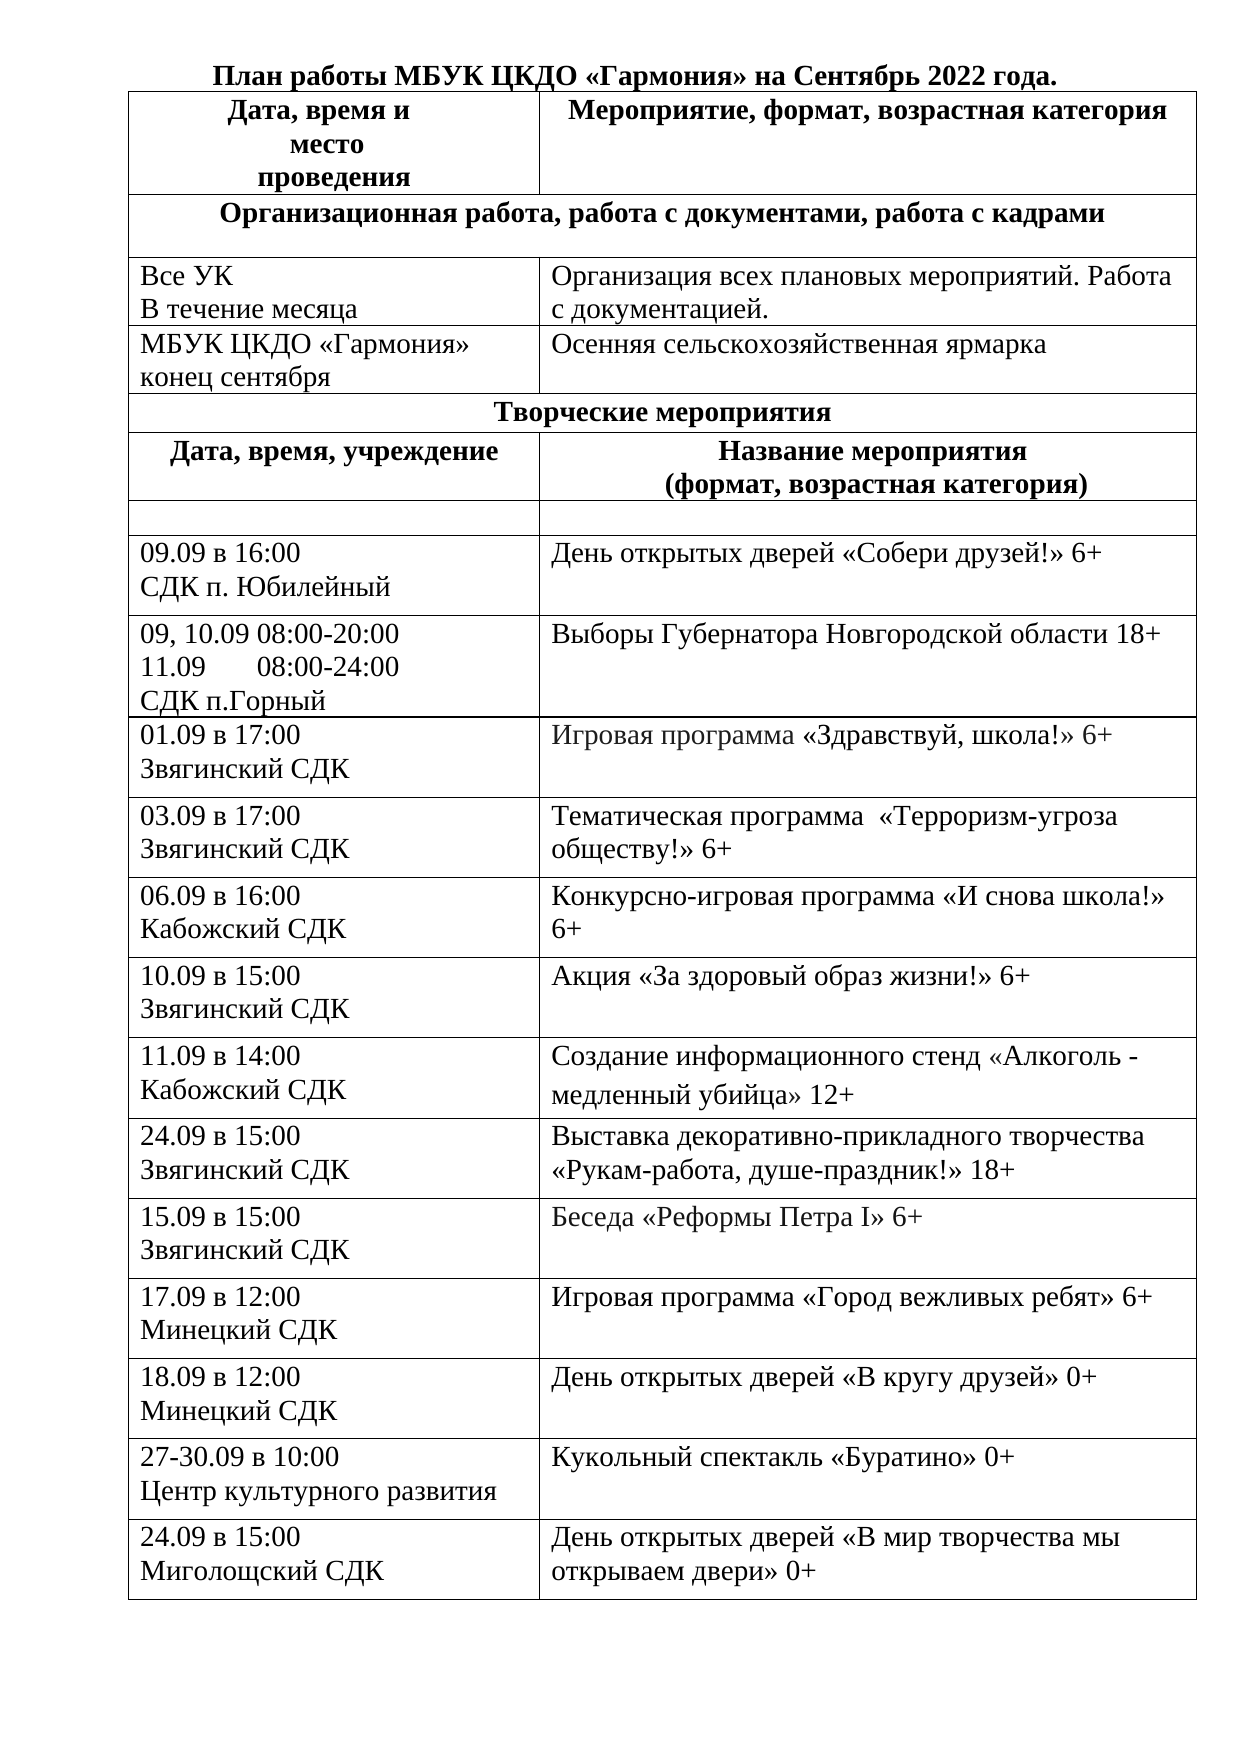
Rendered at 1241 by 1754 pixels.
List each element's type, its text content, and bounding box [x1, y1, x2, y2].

table_cell 15.09 в 15:00 Звягинский СДК [129, 1199, 539, 1278]
table_cell Беседа «Реформы Петра I» 6+ [540, 1199, 1196, 1278]
table_cell 03.09 в 17:00 Звягинский СДК [129, 798, 539, 877]
table_cell Все УК В течение месяца [129, 258, 539, 325]
table_cell 09, 10.09 08:00-20:00 11.09 08:00-24:00 СДК п.Горный [129, 616, 539, 716]
table_cell День открытых дверей «В кругу друзей» 0+ [540, 1359, 1196, 1438]
table_cell Тематическая программа «Терроризм-угроза обществу!» 6+ [540, 798, 1196, 877]
table_cell 27-30.09 в 10:00 Центр культурного развития [129, 1439, 539, 1518]
table_cell Организация всех плановых мероприятий. Работа с документацией. [540, 258, 1196, 325]
table_cell [540, 501, 1196, 534]
table_cell Выборы Губернатора Новгородской области 18+ [540, 616, 1196, 716]
table_cell 18.09 в 12:00 Минецкий СДК [129, 1359, 539, 1438]
table_cell 11.09 в 14:00 Кабожский СДК [129, 1038, 539, 1117]
table_cell День открытых дверей «В мир творчества мы открываем двери» 0+ [540, 1520, 1196, 1599]
table_cell День открытых дверей «Собери друзей!» 6+ [540, 536, 1196, 615]
table_cell Творческие мероприятия [129, 394, 1196, 432]
table_cell 01.09 в 17:00 Звягинский СДК [129, 718, 539, 797]
table_cell Конкурсно-игровая программа «И снова школа!» 6+ [540, 878, 1196, 957]
table_header Мероприятие, формат, возрастная категория [540, 92, 1196, 194]
table_cell Кукольный спектакль «Буратино» 0+ [540, 1439, 1196, 1518]
table_cell Организационная работа, работа с документами, работа с кадрами [129, 195, 1196, 257]
table_cell Дата, время, учреждение [129, 433, 539, 500]
table_cell 17.09 в 12:00 Минецкий СДК [129, 1279, 539, 1358]
table_cell Осенняя сельскохозяйственная ярмарка [540, 326, 1196, 393]
table_cell 24.09 в 15:00 Миголощский СДК [129, 1520, 539, 1599]
table_cell [129, 501, 539, 534]
table_cell 09.09 в 16:00 СДК п. Юбилейный [129, 536, 539, 615]
table_cell Игровая программа «Здравствуй, школа!» 6+ [540, 718, 1196, 797]
table_cell 06.09 в 16:00 Кабожский СДК [129, 878, 539, 957]
text План работы МБУК ЦКДО «Гармония» на Сентябрь 2022 года. [118, 58, 1152, 91]
table_cell 24.09 в 15:00 Звягинский СДК [129, 1119, 539, 1198]
table_cell Игровая программа «Город вежливых ребят» 6+ [540, 1279, 1196, 1358]
table_cell 10.09 в 15:00 Звягинский СДК [129, 958, 539, 1037]
table_cell МБУК ЦКДО «Гармония» конец сентября [129, 326, 539, 393]
table_header Дата, время и место проведения [129, 92, 539, 194]
table_cell Выставка декоративно-прикладного творчества «Рукам-работа, душе-праздник!» 18+ [540, 1119, 1196, 1198]
table_cell Создание информационного стенд «Алкоголь - медленный убийца» 12+ [540, 1038, 1196, 1117]
table_cell Название мероприятия (формат, возрастная категория) [540, 433, 1196, 500]
table_cell Акция «За здоровый образ жизни!» 6+ [540, 958, 1196, 1037]
